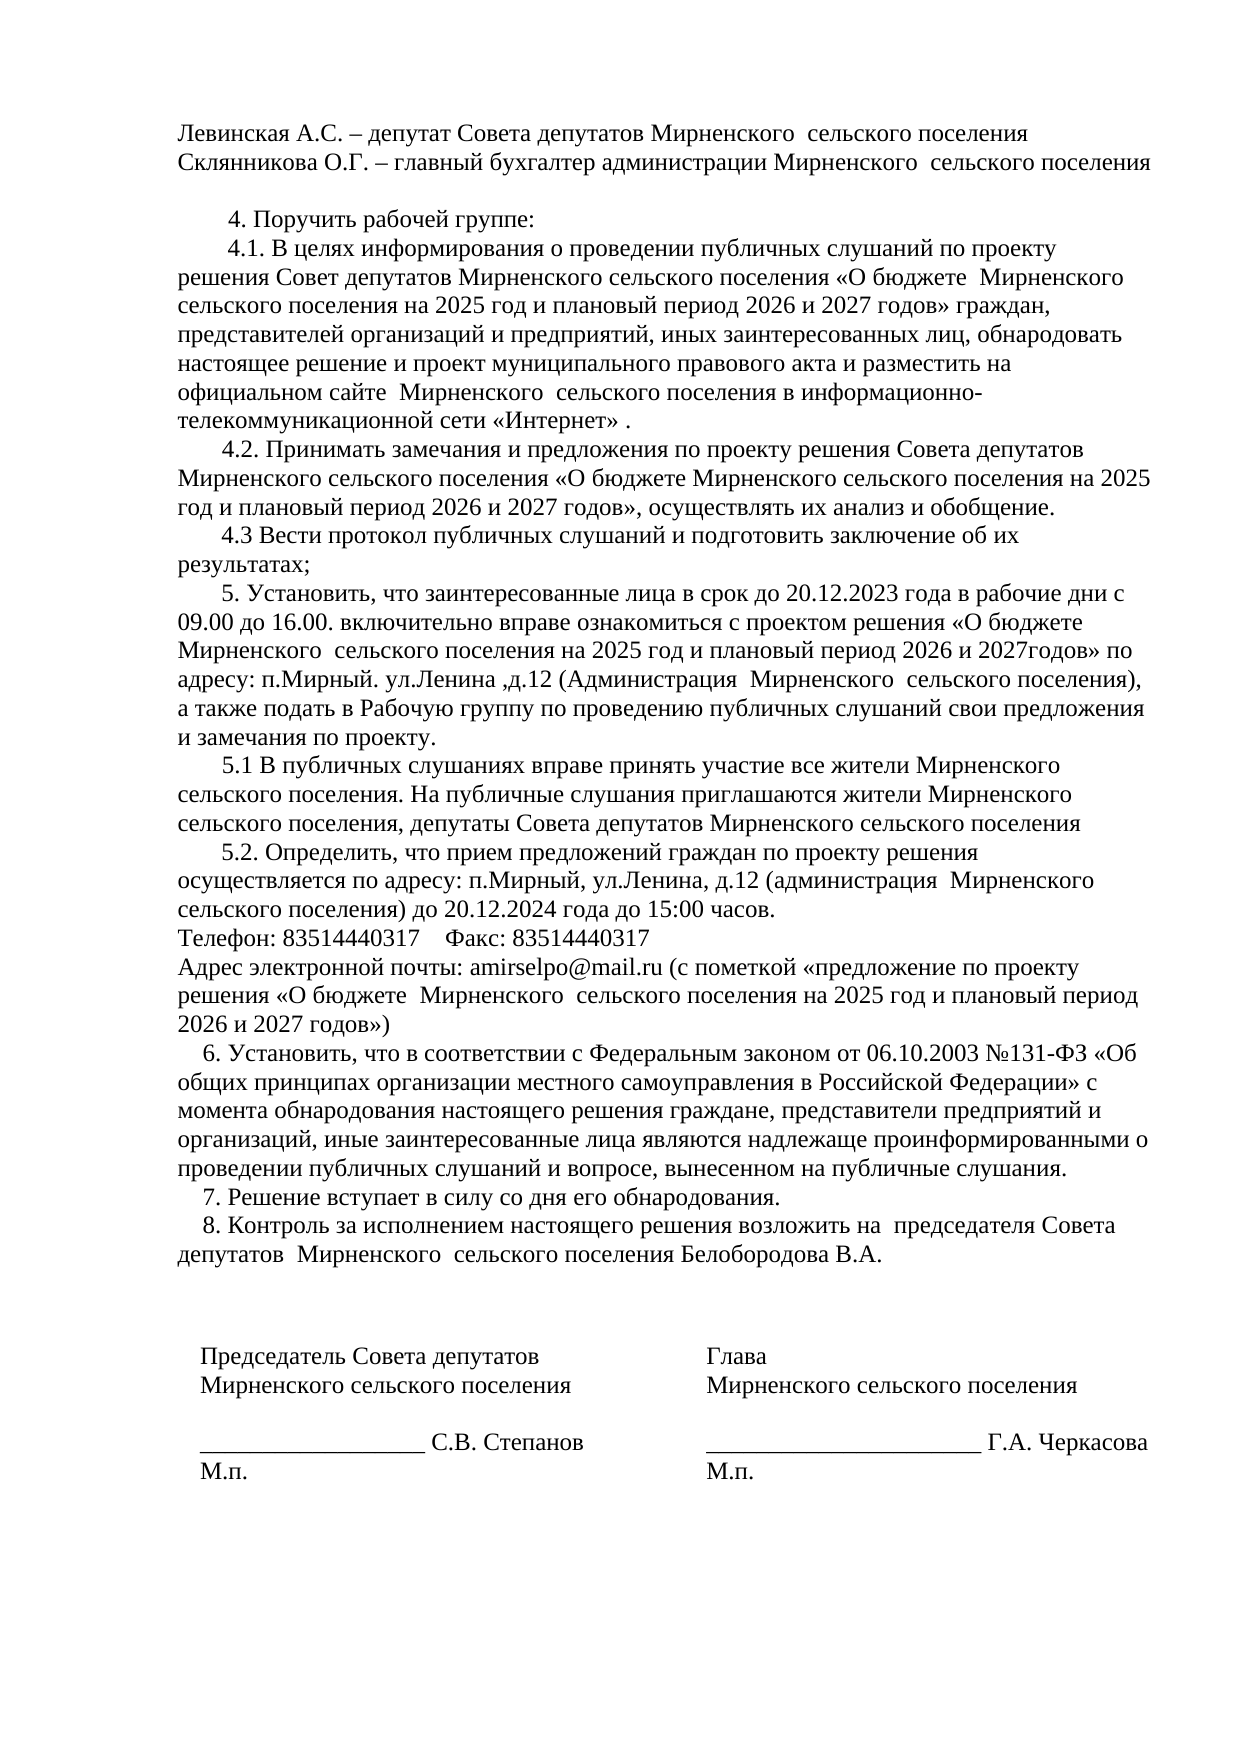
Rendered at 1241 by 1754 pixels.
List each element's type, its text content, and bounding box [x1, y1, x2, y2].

text 5.1 В публичных слушаниях вправе принять участие все жители Мирненского сельского поселения. На публичные слушания приглашаются жители Мирненского сельского поселения, депутаты Совета депутатов Мирненского сельского поселения 5.2. Определить, что прием предложений граждан по проекту решения осуществляется по адресу: п.Мирный, ул.Ленина, д.12 (администрация Мирненского сельского поселения) до 20.12.2024 года до 15:00 часов. Телефон: 83514440317 Факс: 83514440317 Адрес электронной почты: amirselpo@mail.ru (с пометкой «предложение по проекту решения «О бюджете Мирненского сельского поселения на 2025 год и плановый период 2026 и 2027 годов») 6. Установить, что в соответствии с Федеральным законом от 06.10.2003 №131-ФЗ «Об общих принципах организации местного самоуправления в Российской Федерации» с момента обнародования настоящего решения граждане, представители предприятий и организаций, иные заинтересованные лица являются надлежаще проинформированными о проведении публичных слушаний и вопросе, вынесенном на публичные слушания. 7. Решение вступает в силу со дня его обнародования. 8. Контроль за исполнением настоящего решения возложить на председателя Совета депутатов Мирненского сельского поселения Белобородова В.А. [177, 751, 1152, 1268]
text 4.2. Принимать замечания и предложения по проекту решения Совета депутатов Мирненского сельского поселения «О бюджете Мирненского сельского поселения на 2025 год и плановый период 2026 и 2027 годов», осуществлять их анализ и обобщение. 4.3 Вести протокол публичных слушаний и подготовить заключение об их результатах; 5. Установить, что заинтересованные лица в срок до 20.12.2023 года в рабочие дни с 09.00 до 16.00. включительно вправе ознакомиться с проектом решения «О бюджете Мирненского сельского поселения на 2025 год и плановый период 2026 и 2027годов» по адресу: п.Мирный. ул.Ленина ,д.12 (Администрация Мирненского сельского поселения), а также подать в Рабочую группу по проведению публичных слушаний свои предложения и замечания по проекту. [177, 434, 1152, 751]
table_header Глава Мирненского сельского поселения ______________________ Г.А. Черкасова М.п. [695, 1341, 1201, 1485]
text 4. Поручить рабочей группе: 4.1. В целях информирования о проведении публичных слушаний по проекту решения Совет депутатов Мирненского сельского поселения «О бюджете Мирненского сельского поселения на 2025 год и плановый период 2026 и 2027 годов» граждан, представителей организаций и предприятий, иных заинтересованных лиц, обнародовать настоящее решение и проект муниципального правового акта и разместить на официальном сайте Мирненского сельского поселения в информационно- телекоммуникационной сети «Интернет» . [177, 204, 1152, 434]
table_header Председатель Совета депутатов Мирненского сельского поселения __________________ С.В. Степанов М.п. [189, 1341, 695, 1485]
text Левинская А.С. – депутат Совета депутатов Мирненского сельского поселения Склянникова О.Г. – главный бухгалтер администрации Мирненского сельского поселения [177, 118, 1152, 204]
